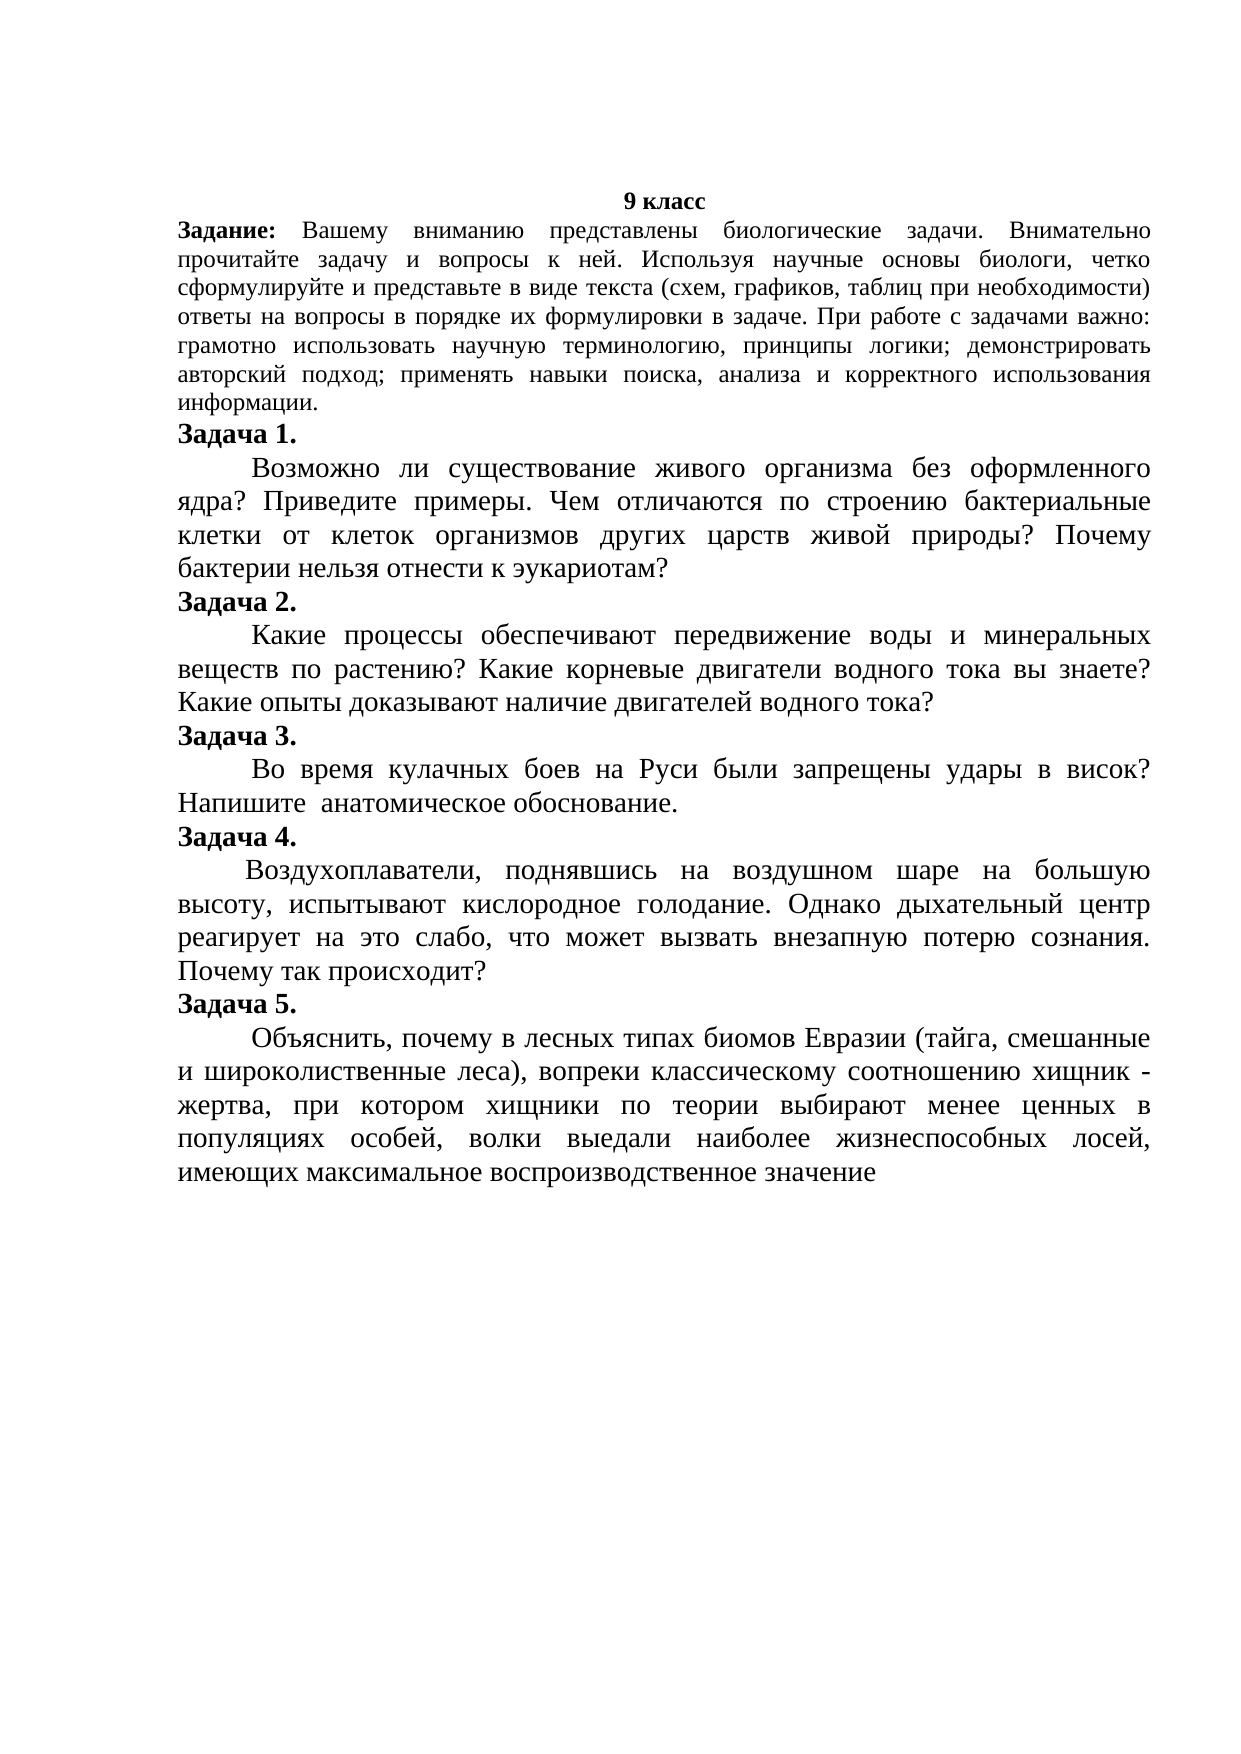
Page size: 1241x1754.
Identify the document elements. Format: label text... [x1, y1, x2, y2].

text Какие процессы обеспечивают передвижение воды и минеральных веществ по растению? Какие корневые двигатели водного тока вы знаете? Какие опыты доказывают наличие двигателей водного тока? [177, 617, 1152, 718]
text Задача 5. [177, 986, 1152, 1020]
text Задача 2. [177, 584, 1152, 617]
text Задача 3. [177, 718, 1152, 752]
text Во время кулачных боев на Руси были запрещены удары в висок? Напишите анатомическое обоснование. [177, 752, 1152, 819]
text Задание: Вашему вниманию представлены биологические задачи. Внимательно прочитайте задачу и вопросы к ней. Используя научные основы биологи, четко сформулируйте и представьте в виде текста (схем, графиков, таблиц при необходимости) ответы на вопросы в порядке их формулировки в задаче. При работе с задачами важно: грамотно использовать научную терминологию, принципы логики; демонстрировать авторский подход; применять навыки поиска, анализа и корректного использования информации. [177, 215, 1152, 416]
text Возможно ли существование живого организма без оформленного ядра? Приведите примеры. Чем отличаются по строению бактериальные клетки от клеток организмов других царств живой природы? Почему бактерии нельзя отнести к эукариотам? [177, 450, 1152, 584]
text 9 класс [177, 186, 1152, 215]
text Объяснить, почему в лесных типах биомов Евразии (тайга, смешанные и широколиственные леса), вопреки классическому соотношению хищник - жертва, при котором хищники по теории выбирают менее ценных в популяциях особей, волки выедали наиболее жизнеспособных лосей, имеющих максимальное воспроизводственное значение [177, 1020, 1152, 1188]
text Задача 1. [177, 416, 1152, 450]
text Задача 4. [177, 819, 1152, 852]
text Воздухоплаватели, поднявшись на воздушном шаре на большую высоту, испытывают кислородное голодание. Однако дыхательный центр реагирует на это слабо, что может вызвать внезапную потерю сознания. Почему так происходит? [177, 852, 1152, 986]
